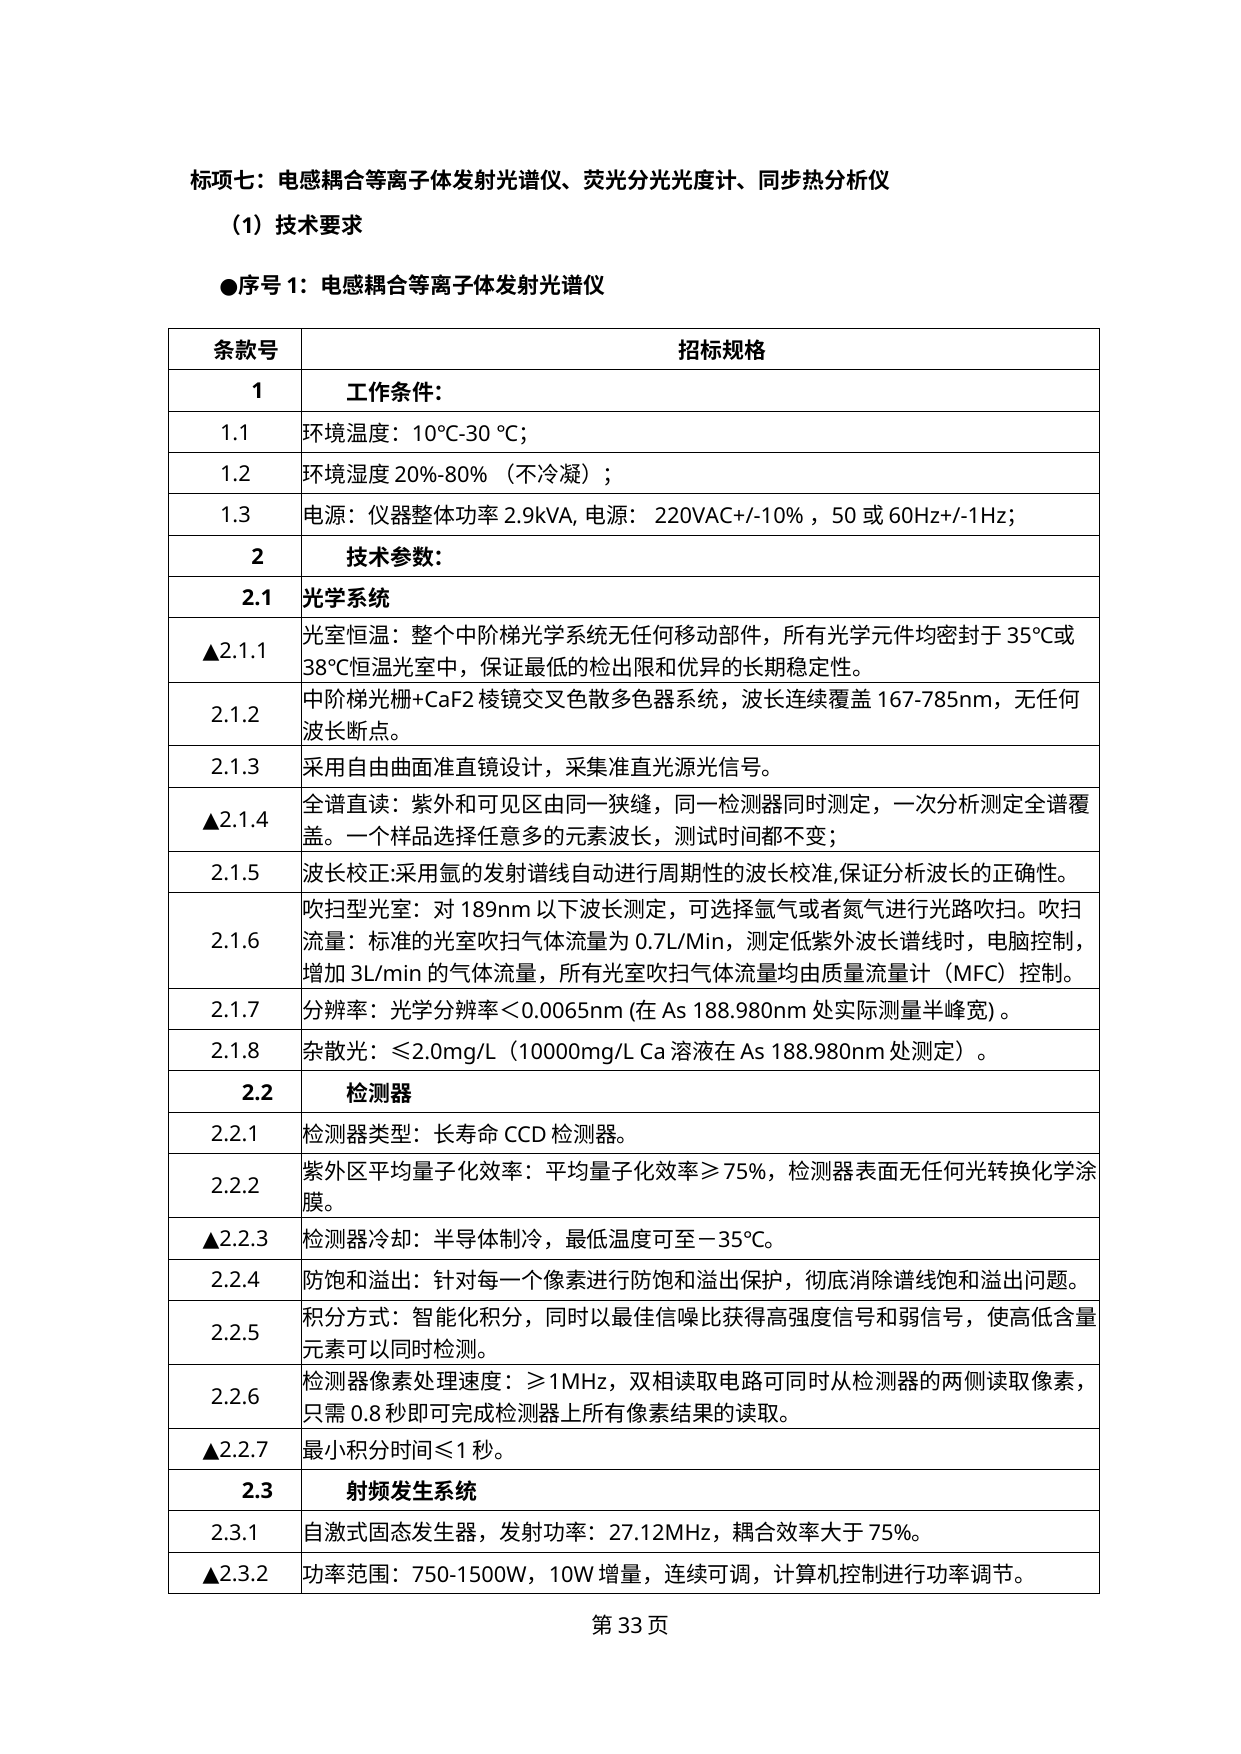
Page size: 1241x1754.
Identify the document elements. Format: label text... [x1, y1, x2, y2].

table_cell ▲2.2.3 [169, 1218, 301, 1258]
table_cell 1.2 [169, 453, 301, 493]
table_cell 2.2.1 [169, 1113, 301, 1153]
table_cell 2.1.7 [169, 989, 301, 1029]
table_cell 2.3.1 [169, 1511, 301, 1552]
table_cell 自激式固态发生器，发射功率：27.12MHz，耦合效率大于75%。 [302, 1511, 1099, 1552]
table_cell 紫外区平均量子化效率：平均量子化效率≥75%，检测器表面无任何光转换化学涂膜。 [302, 1154, 1099, 1217]
table_cell 检测器冷却：半导体制冷，最低温度可至－35℃。 [302, 1218, 1099, 1258]
table_cell 环境温度：10℃-30 ℃； [302, 412, 1099, 452]
table_cell 2.2.5 [169, 1301, 301, 1364]
table_cell ▲2.2.7 [169, 1429, 301, 1469]
table_cell 功率范围：750-1500W，10W增量，连续可调，计算机控制进行功率调节。 [302, 1553, 1099, 1593]
table_cell 2.3 [169, 1470, 301, 1510]
table_cell 检测器像素处理速度：≥1MHz，双相读取电路可同时从检测器的两侧读取像素，只需0.8秒即可完成检测器上所有像素结果的读取。 [302, 1365, 1099, 1428]
text （1）技术要求 [168, 208, 1093, 239]
table_cell 采用自由曲面准直镜设计，采集准直光源光信号。 [302, 746, 1099, 787]
table_cell 2.2.2 [169, 1154, 301, 1217]
table_cell 检测器类型：长寿命CCD检测器。 [302, 1113, 1099, 1153]
table_cell 检测器 [302, 1071, 1099, 1112]
table_cell 2.1.6 [169, 893, 301, 988]
table_header 招标规格 [302, 329, 1099, 369]
table_cell ▲2.1.1 [169, 618, 301, 681]
table_cell 环境湿度20%-80% （不冷凝）； [302, 453, 1099, 493]
table_cell 积分方式：智能化积分，同时以最佳信噪比获得高强度信号和弱信号，使高低含量元素可以同时检测。 [302, 1301, 1099, 1364]
table_cell 2.2.4 [169, 1260, 301, 1300]
table_cell 1.3 [169, 494, 301, 534]
table_cell 工作条件： [302, 370, 1099, 411]
table_cell ▲2.1.4 [169, 788, 301, 851]
table_cell 1.1 [169, 412, 301, 452]
table_cell 2.1.5 [169, 852, 301, 892]
table_cell 2.1.3 [169, 746, 301, 787]
table_cell 中阶梯光栅+CaF2棱镜交叉色散多色器系统，波长连续覆盖167-785nm，无任何波长断点。 [302, 683, 1099, 745]
text ●序号1：电感耦合等离子体发射光谱仪 [168, 268, 1093, 299]
table_cell 2.1.8 [169, 1030, 301, 1070]
table_cell 2.2.6 [169, 1365, 301, 1428]
table_cell ▲2.3.2 [169, 1553, 301, 1593]
table_cell 杂散光：≤2.0mg/L（10000mg/L Ca溶液在As 188.980nm处测定）。 [302, 1030, 1099, 1070]
table_cell 波长校正:采用氩的发射谱线自动进行周期性的波长校准,保证分析波长的正确性。 [302, 852, 1099, 892]
table_cell 2.2 [169, 1071, 301, 1112]
table_cell 技术参数： [302, 536, 1099, 576]
text 标项七：电感耦合等离子体发射光谱仪、荧光分光光度计、同步热分析仪 [168, 163, 1093, 195]
table_cell 最小积分时间≤1秒。 [302, 1429, 1099, 1469]
table_header 条款号 [169, 329, 301, 369]
table_cell 1 [169, 370, 301, 411]
table_cell 光学系统 [302, 577, 1099, 617]
table_cell 射频发生系统 [302, 1470, 1099, 1510]
table_cell 吹扫型光室：对189nm以下波长测定，可选择氩气或者氮气进行光路吹扫。吹扫流量：标准的光室吹扫气体流量为0.7L/Min，测定低紫外波长谱线时，电脑控制，增加3L/min 的气体流量，所有光室吹扫气体流量均由质量流量计（MFC）控制。 [302, 893, 1099, 988]
table_cell 2 [169, 536, 301, 576]
table_cell 2.1 [169, 577, 301, 617]
table_cell 防饱和溢出：针对每一个像素进行防饱和溢出保护，彻底消除谱线饱和溢出问题。 [302, 1260, 1099, 1300]
table_cell 光室恒温：整个中阶梯光学系统无任何移动部件，所有光学元件均密封于35℃或38℃恒温光室中，保证最低的检出限和优异的长期稳定性。 [302, 618, 1099, 681]
table_cell 分辨率：光学分辨率＜0.0065nm (在As 188.980nm 处实际测量半峰宽) 。 [302, 989, 1099, 1029]
table_cell 电源：仪器整体功率2.9kVA, 电源： 220VAC+/-10% ，50 或60Hz+/-1Hz； [302, 494, 1099, 534]
table_cell 全谱直读：紫外和可见区由同一狭缝，同一检测器同时测定，一次分析测定全谱覆盖。一个样品选择任意多的元素波长，测试时间都不变； [302, 788, 1099, 851]
table_cell 2.1.2 [169, 683, 301, 745]
